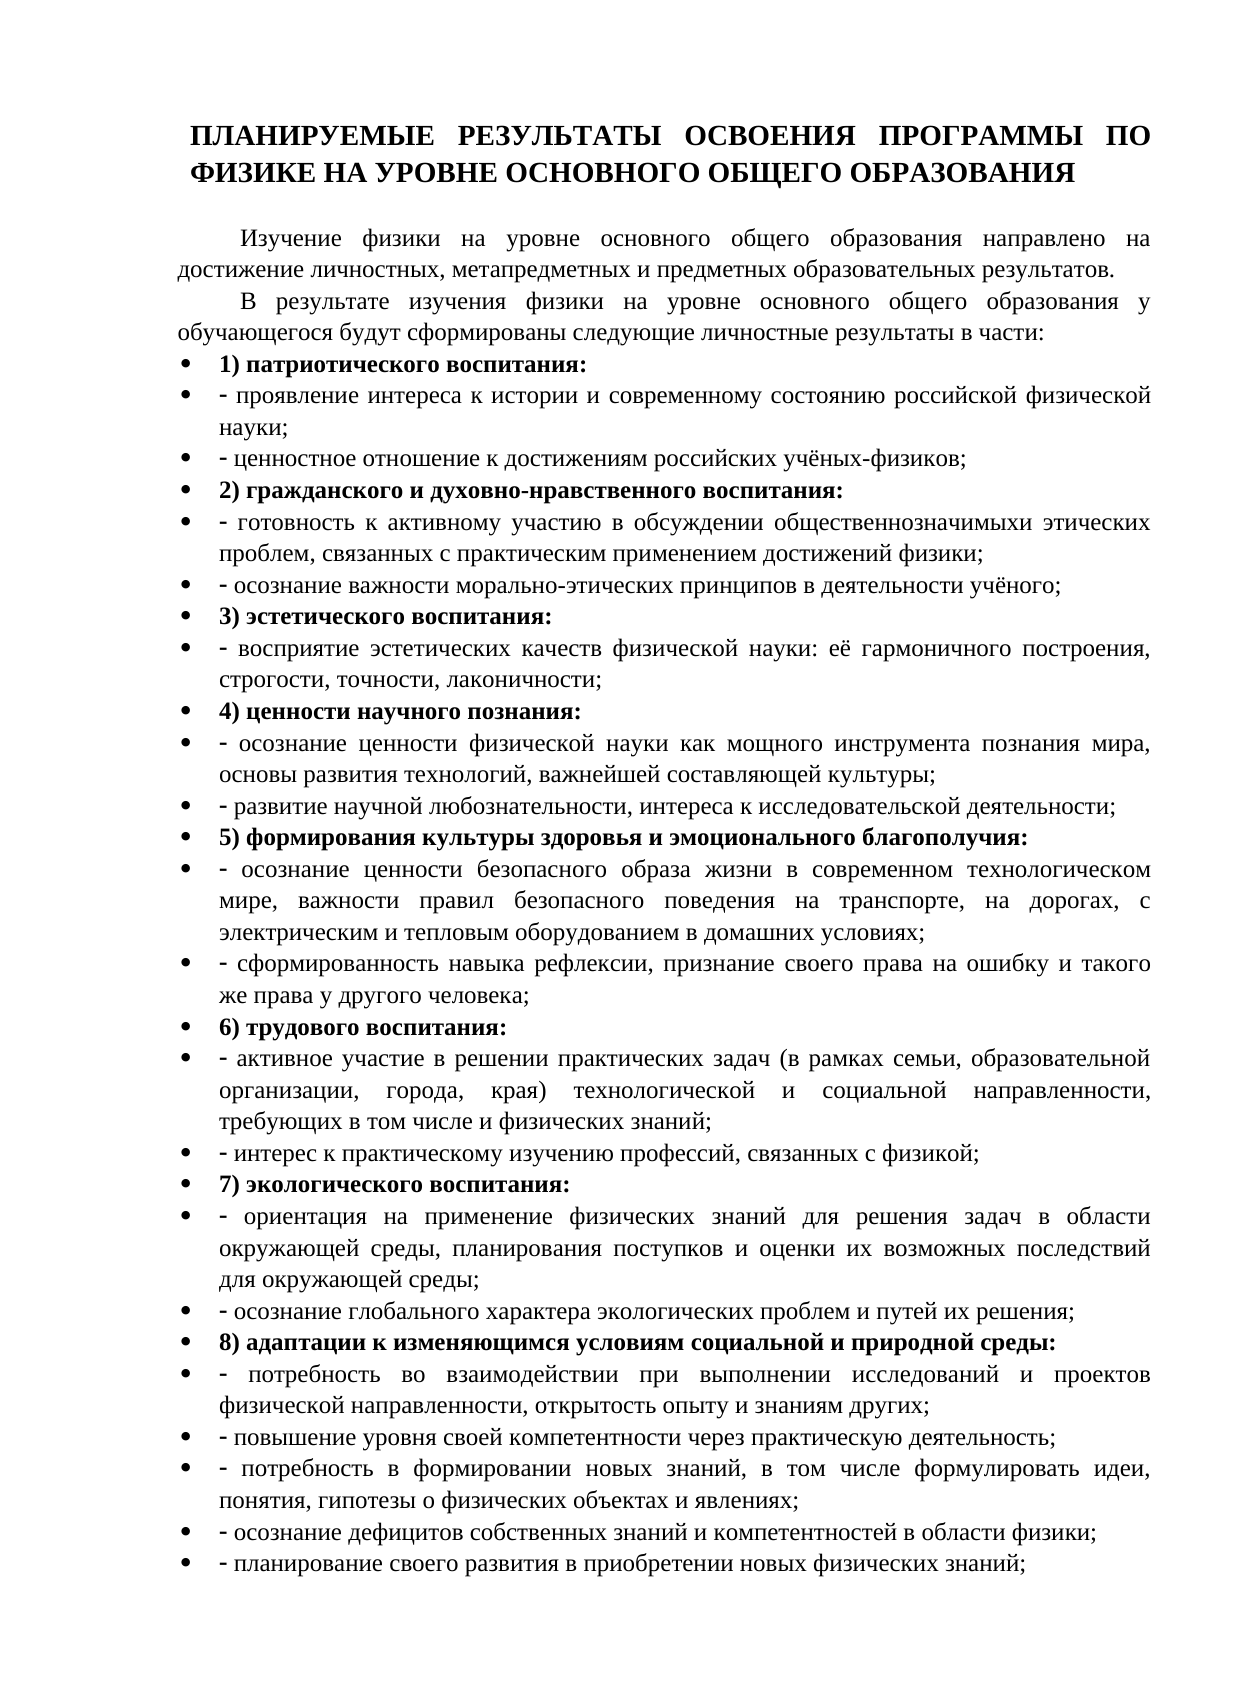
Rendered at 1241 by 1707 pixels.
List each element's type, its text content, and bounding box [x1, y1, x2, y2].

list  потребность в формировании новых знаний, в том числе формулировать идеи, понятия, гипотезы о физических объектах и явлениях; [181, 1453, 1152, 1514]
list  восприятие эстетических качеств физической науки: её гармоничного построения, строгости, точности, лаконичности; [181, 633, 1152, 693]
list  активное участие в решении практических задач (в рамках семьи, образовательной организации, города, края) технологической и социальной направленности, требующих в том числе и физических знаний; [181, 1043, 1152, 1135]
list  планирование своего развития в приобретении новых физических знаний; [181, 1548, 1152, 1577]
list  сформированность навыка рефлексии, признание своего права на ошибку и такого же права у другого человека; [181, 948, 1152, 1009]
list  интерес к практическому изучению профессий, связанных с физикой; [181, 1138, 1152, 1167]
list 1) патриотического воспитания: [181, 349, 1152, 378]
list  потребность во взаимодействии при выполнении исследований и проектов физической направленности, открытость опыту и знаниям других; [181, 1359, 1152, 1419]
list  осознание ценности безопасного образа жизни в современном технологическом мире, важности правил безопасного поведения на транспорте, на дорогах, с электрическим и тепловым оборудованием в домашних условиях; [181, 854, 1152, 946]
list 3) эстетического воспитания: [181, 601, 1152, 630]
list  осознание дефицитов собственных знаний и компетентностей в области физики; [181, 1517, 1152, 1545]
list  развитие научной любознательности, интереса к исследовательской деятельности; [181, 791, 1152, 819]
list  повышение уровня своей компетентности через практическую деятельность; [181, 1422, 1152, 1451]
list  ценностное отношение к достижениям российских учёных-­физиков; [181, 443, 1152, 472]
list 4) ценности научного познания: [181, 696, 1152, 725]
list 6) трудового воспитания: [181, 1012, 1152, 1040]
list  осознание глобального характера экологических проблем и путей их решения; [181, 1296, 1152, 1324]
list 7) экологического воспитания: [181, 1169, 1152, 1198]
list  осознание ценности физической науки как мощного инструмента познания мира, основы развития технологий, важнейшей составляющей культуры; [181, 728, 1152, 788]
list  готовность к активному участию в обсуждении общественнозначимыхи этических проблем, связанных с практическим применением достижений физики; [181, 507, 1152, 567]
list 8) адаптации к изменяющимся условиям социальной и природной среды: [181, 1327, 1152, 1356]
text В результате изучения физики на уровне основного общего образования у обучающегося будут сформированы следующие личностные результаты в части: [177, 286, 1152, 346]
list  проявление интереса к истории и современному состоянию российской физической науки; [181, 380, 1152, 441]
list 2) гражданского и духовно-нравственного воспитания: [181, 475, 1152, 504]
list 5) формирования культуры здоровья и эмоционального благополучия: [181, 822, 1152, 851]
list  ориентация на применение физических знаний для решения задач в области окружающей среды, планирования поступков и оценки их возможных последствий для окружающей среды; [181, 1201, 1152, 1293]
text Изучение физики на уровне основного общего образования направлено на достижение личностных, метапредметных и предметных образовательных результатов. [177, 223, 1152, 283]
text ПЛАНИРУЕМЫЕ РЕЗУЛЬТАТЫ ОСВОЕНИЯ ПРОГРАММЫ ПО ФИЗИКЕ НА УРОВНЕ ОСНОВНОГО ОБЩЕГО ОБРАЗОВАНИЯ [190, 118, 1152, 188]
list  осознание важности морально-­этических принципов в деятельности учёного; [181, 570, 1152, 598]
